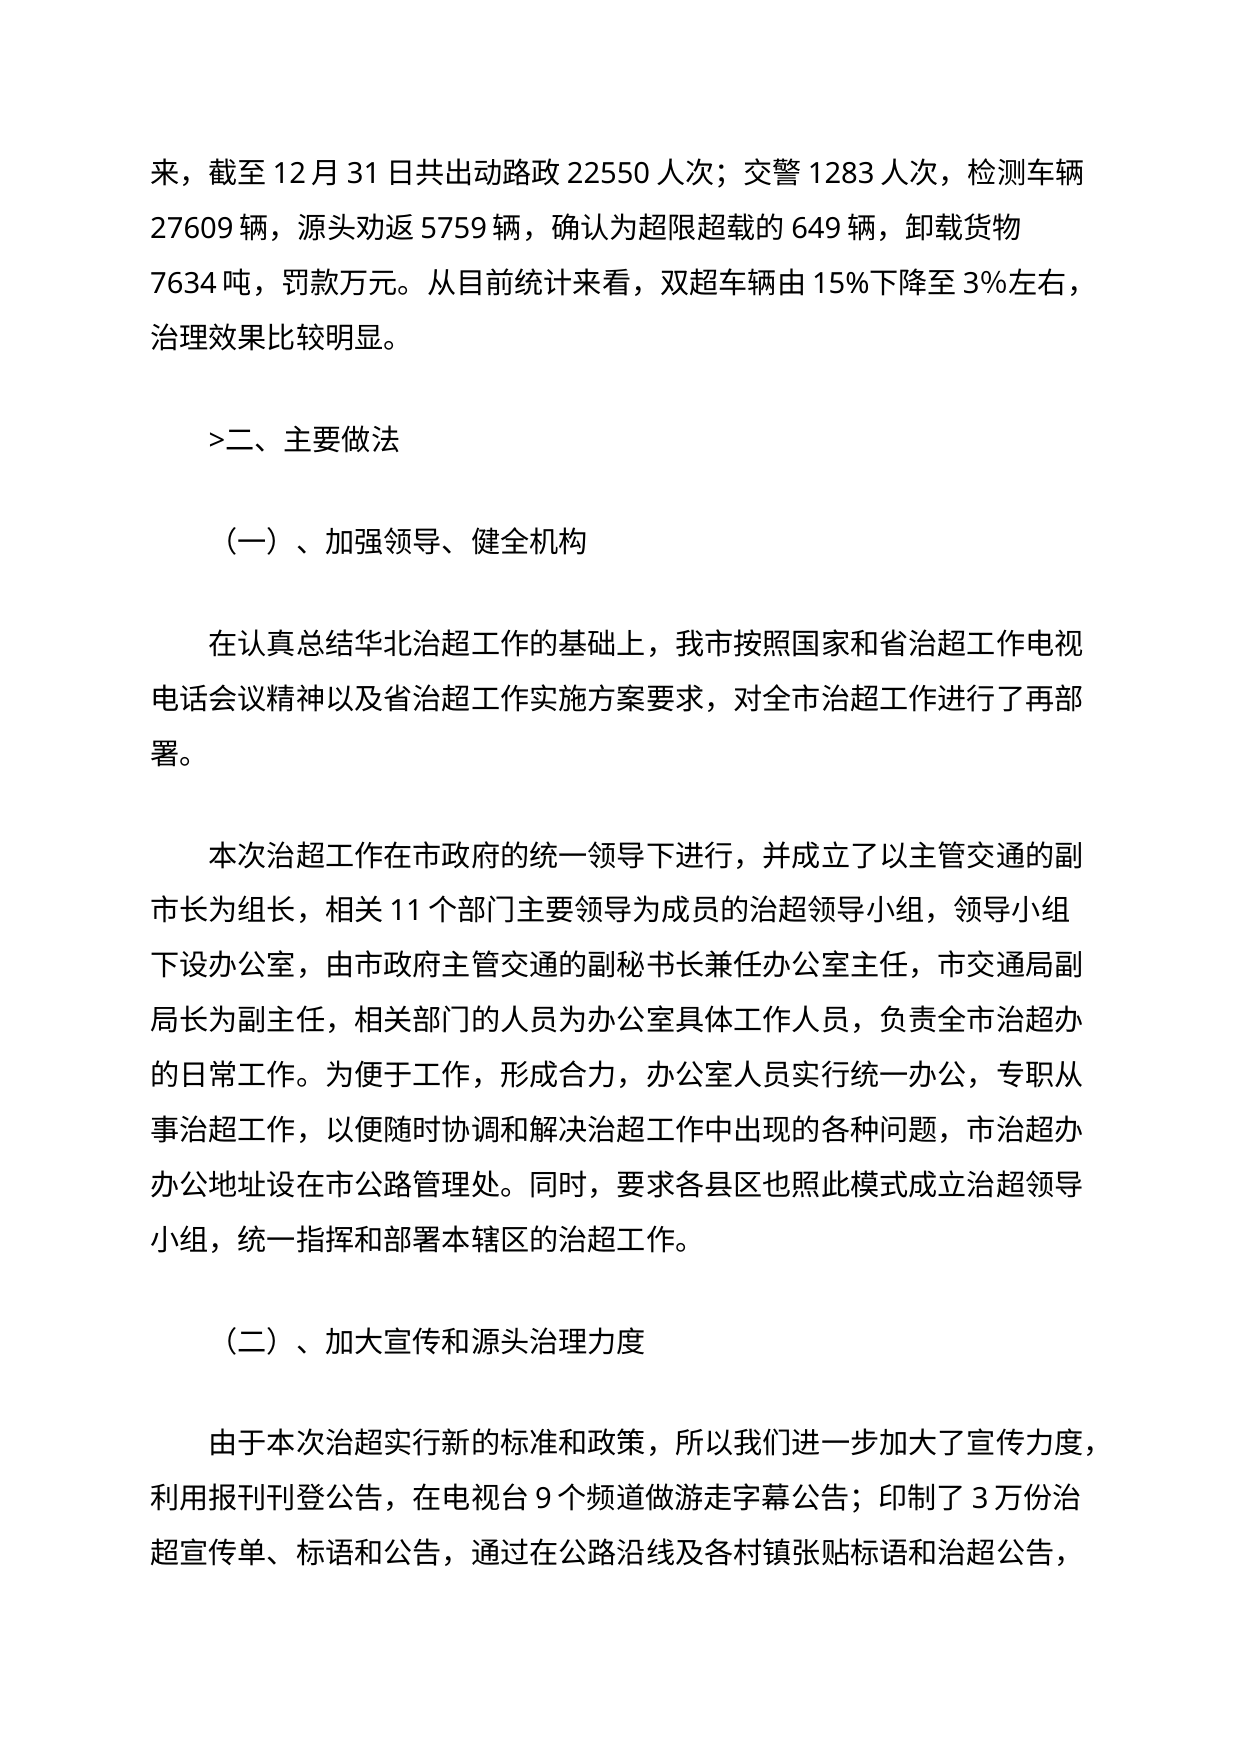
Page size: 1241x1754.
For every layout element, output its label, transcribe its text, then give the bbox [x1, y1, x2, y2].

text （二）、加大宣传和源头治理力度 [150, 1318, 1090, 1361]
text （一）、加强领导、健全机构 [150, 519, 1090, 561]
text 本次治超工作在市政府的统一领导下进行，并成立了以主管交通的副市长为组长，相关11个部门主要领导为成员的治超领导小组，领导小组下设办公室，由市政府主管交通的副秘书长兼任办公室主任，市交通局副局长为副主任，相关部门的人员为办公室具体工作人员，负责全市治超办的日常工作。为便于工作，形成合力，办公室人员实行统一办公，专职从事治超工作，以便随时协调和解决治超工作中出现的各种问题，市治超办办公地址设在市公路管理处。同时，要求各县区也照此模式成立治超领导小组，统一指挥和部署本辖区的治超工作。 [150, 832, 1090, 1259]
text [150, 150, 1090, 357]
text >二、主要做法 [150, 417, 1090, 459]
text 在认真总结华北治超工作的基础上，我市按照国家和省治超工作电视电话会议精神以及省治超工作实施方案要求，对全市治超工作进行了再部署。 [150, 621, 1090, 773]
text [150, 1420, 1090, 1572]
